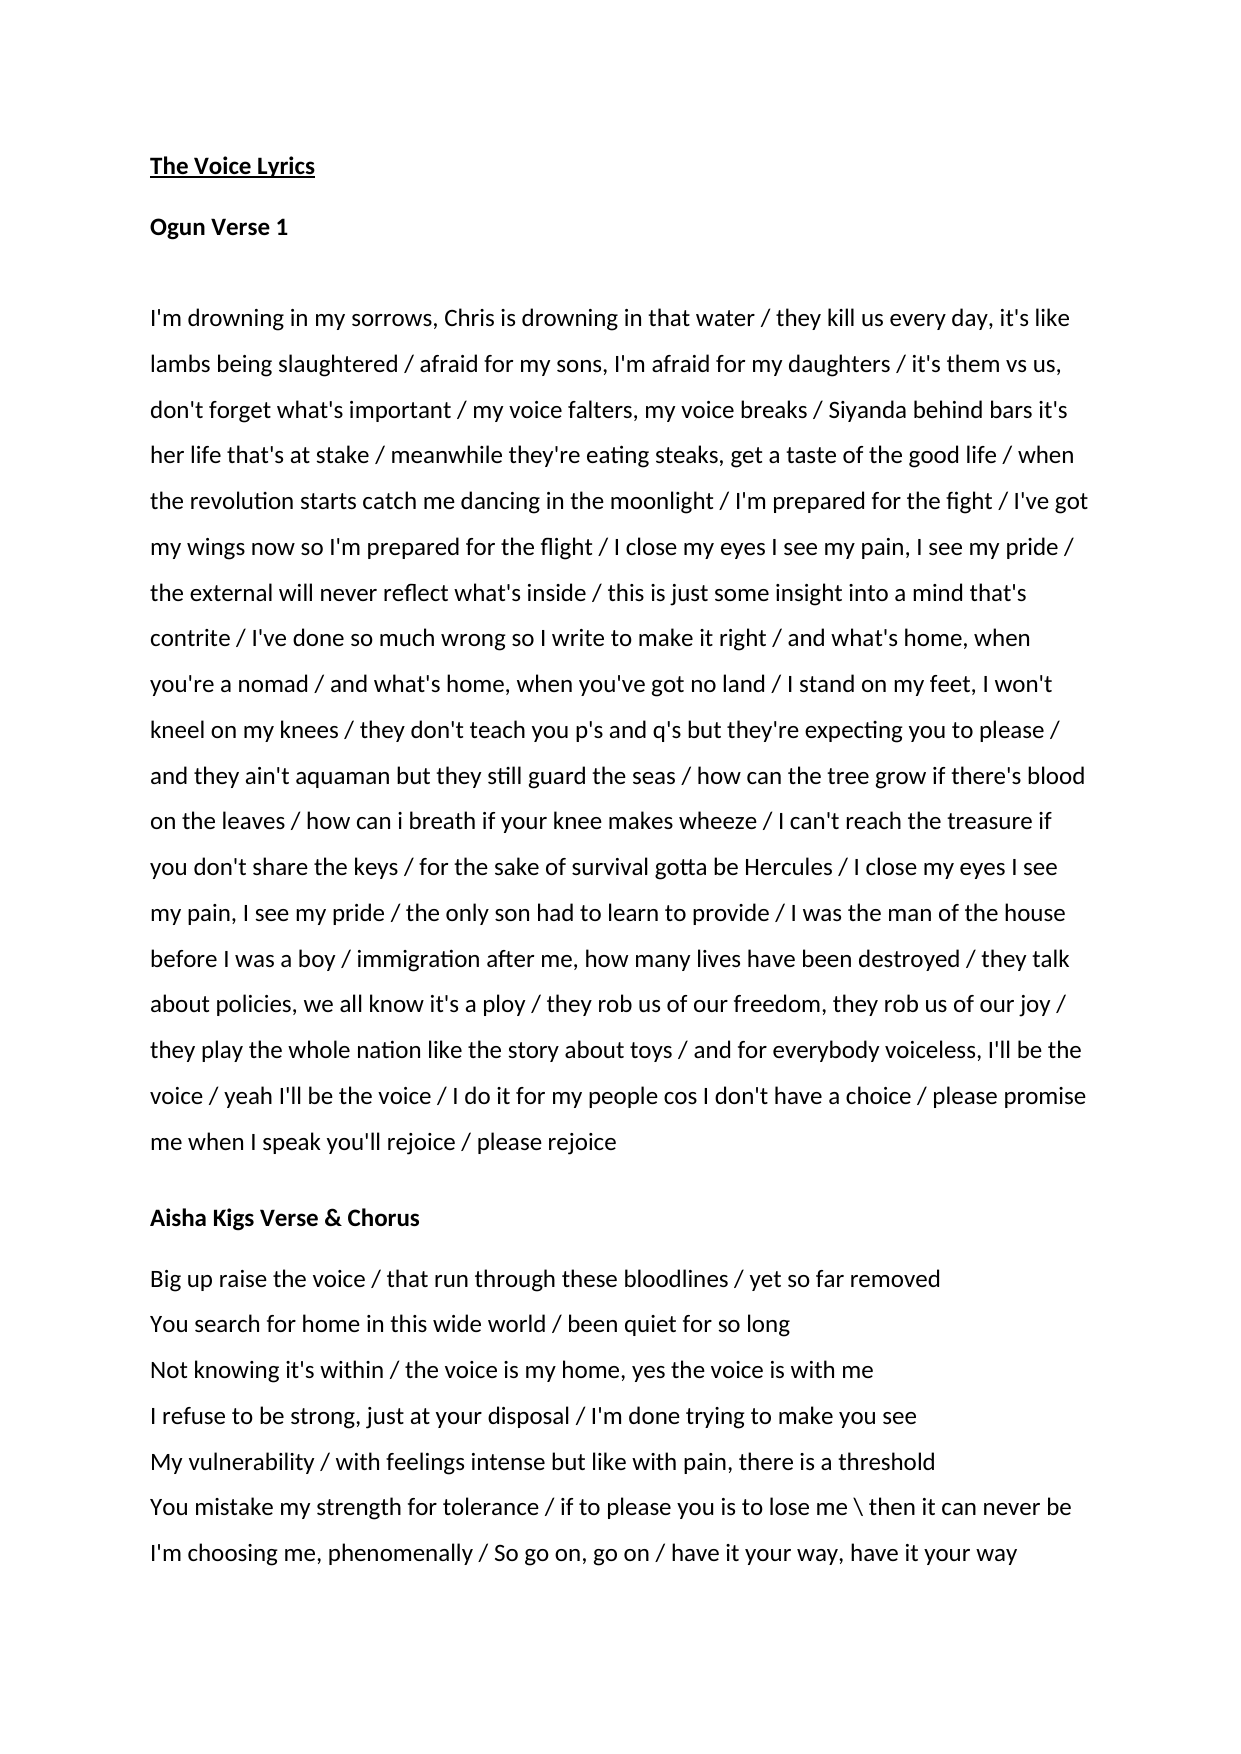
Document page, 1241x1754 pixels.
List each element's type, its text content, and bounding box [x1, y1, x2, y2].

text Not knowing it's within / the voice is my home, yes the voice is with me [150, 1354, 1090, 1385]
text I refuse to be strong, just at your disposal / I'm done trying to make you see [150, 1400, 1090, 1431]
text My vulnerability / with feelings intense but like with pain, there is a threshold [150, 1446, 1090, 1476]
text Ogun Verse 1 [150, 211, 1090, 242]
text The Voice Lyrics [150, 150, 1090, 181]
text I'm drowning in my sorrows, Chris is drowning in that water / they kill us every day, it's like lambs being slaughtered / afraid for my sons, I'm afraid for my daughters / it's them vs us, don't forget what's important / my voice falters, my voice breaks / Siyanda behind bars it's her life that's at stake / meanwhile they're eating steaks, get a taste of the good life / when the revolution starts catch me dancing in the moonlight / I'm prepared for the fight / I've got my wings now so I'm prepared for the flight / I close my eyes I see my pain, I see my pride / the external will never reflect what's inside / this is just some insight into a mind that's contrite / I've done so much wrong so I write to make it right / and what's home, when you're a nomad / and what's home, when you've got no land / I stand on my feet, I won't kneel on my knees / they don't teach you p's and q's but they're expecting you to please / and they ain't aquaman but they still guard the seas / how can the tree grow if there's blood on the leaves / how can i breath if your knee makes wheeze / I can't reach the treasure if you don't share the keys / for the sake of survival gotta be Hercules / I close my eyes I see my pain, I see my pride / the only son had to learn to provide / I was the man of the house before I was a boy / immigration after me, how many lives have been destroyed / they talk about policies, we all know it's a ploy / they rob us of our freedom, they rob us of our joy / they play the whole nation like the story about toys / and for everybody voiceless, I'll be the voice / yeah I'll be the voice / I do it for my people cos I don't have a choice / please promise me when I speak you'll rejoice / please rejoice [150, 302, 1090, 1156]
text You search for home in this wide world / been quiet for so long [150, 1309, 1090, 1339]
text Aisha Kigs Verse & Chorus [150, 1202, 1090, 1232]
text Big up raise the voice / that run through these bloodlines / yet so far removed [150, 1263, 1090, 1293]
text I'm choosing me, phenomenally / So go on, go on / have it your way, have it your way [150, 1537, 1090, 1568]
text You mistake my strength for tolerance / if to please you is to lose me \ then it can never be [150, 1492, 1090, 1522]
